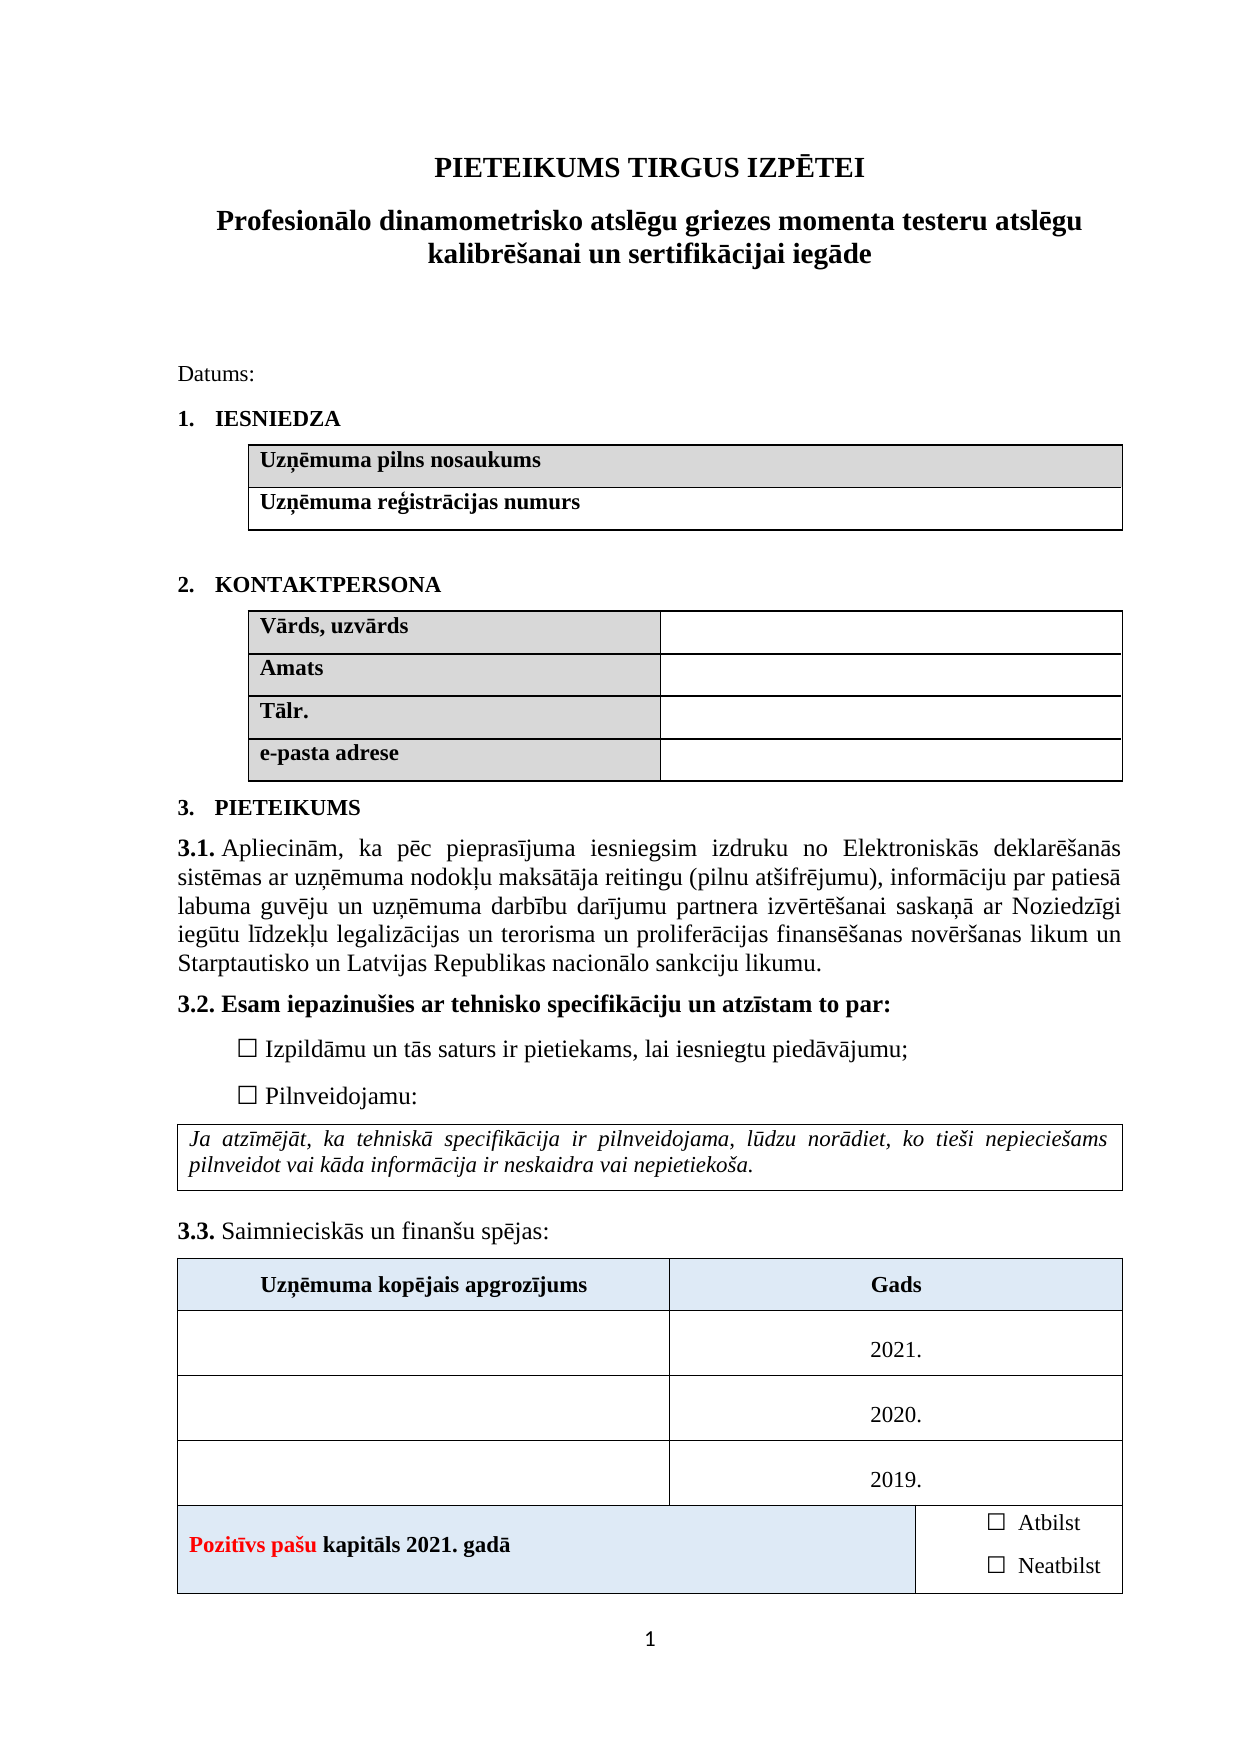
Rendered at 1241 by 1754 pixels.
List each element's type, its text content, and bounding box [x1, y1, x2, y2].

table_cell [178, 1441, 669, 1504]
table_cell Atbilst Neatbilst [916, 1506, 1122, 1593]
list KONTAKTPERSONA [177, 572, 1122, 598]
text PIETEIKUMS TIRGUS IZPĒTEI [177, 150, 1122, 183]
table_header Uzņēmuma kopējais apgrozījums [178, 1259, 669, 1310]
table_cell [178, 1311, 669, 1375]
table_header Uzņēmuma pilns nosaukums [249, 446, 1122, 487]
table_cell [661, 653, 1122, 695]
table_header [661, 612, 1122, 653]
table_header Vārds, uzvārds [249, 612, 660, 653]
text Datums: [177, 360, 1122, 386]
text Profesionālo dinamometrisko atslēgu griezes momenta testeru atslēgu kalibrēšanai un sertifikācijai iegāde [177, 203, 1122, 270]
table_header Gads [670, 1259, 1122, 1310]
text Pilnveidojamu: [177, 1077, 1122, 1111]
table_cell e-pasta adrese [249, 740, 660, 780]
list PIETEIKUMS [177, 794, 1122, 821]
table_cell 2020. [670, 1376, 1122, 1440]
table_cell 2019. [670, 1441, 1122, 1504]
table_cell 2021. [670, 1311, 1122, 1375]
table_cell [661, 738, 1122, 780]
text 3.3. Saimnieciskās un finanšu spējas: [177, 1216, 1122, 1245]
table_cell [661, 695, 1122, 738]
table_header Ja atzīmējāt, ka tehniskā specifikācija ir pilnveidojama, lūdzu norādiet, ko tieši nepieciešams pilnveidot vai kāda informācija ir neskaidra vai nepietiekoša. [178, 1125, 1122, 1190]
text 3.2. Esam iepazinušies ar tehnisko specifikāciju un atzīstam to par: [177, 989, 1122, 1018]
table_cell Pozitīvs pašu kapitāls 2021. gadā [178, 1506, 915, 1593]
list 3.1. Apliecinām, ka pēc pieprasījuma iesniegsim izdruku no Elektroniskās deklarēšanās sistēmas ar uzņēmuma nodokļu maksātāja reitingu (pilnu atšifrējumu), informāciju par patiesā labuma guvēju un uzņēmuma darbību darījumu partnera izvērtēšanai saskaņā ar Noziedzīgi iegūtu līdzekļu legalizācijas un terorisma un proliferācijas finansēšanas novēršanas likum un Starptautisko un Latvijas Republikas nacionālo sankciju likumu. [177, 833, 1122, 977]
list IESNIEDZA [177, 405, 1122, 432]
table_cell [178, 1376, 669, 1440]
table_cell Tālr. [249, 697, 660, 738]
table_cell Uzņēmuma reģistrācijas numurs [249, 487, 1122, 529]
table_cell Amats [249, 655, 660, 695]
text Izpildāmu un tās saturs ir pietiekams, lai iesniegtu piedāvājumu; [177, 1031, 1122, 1065]
